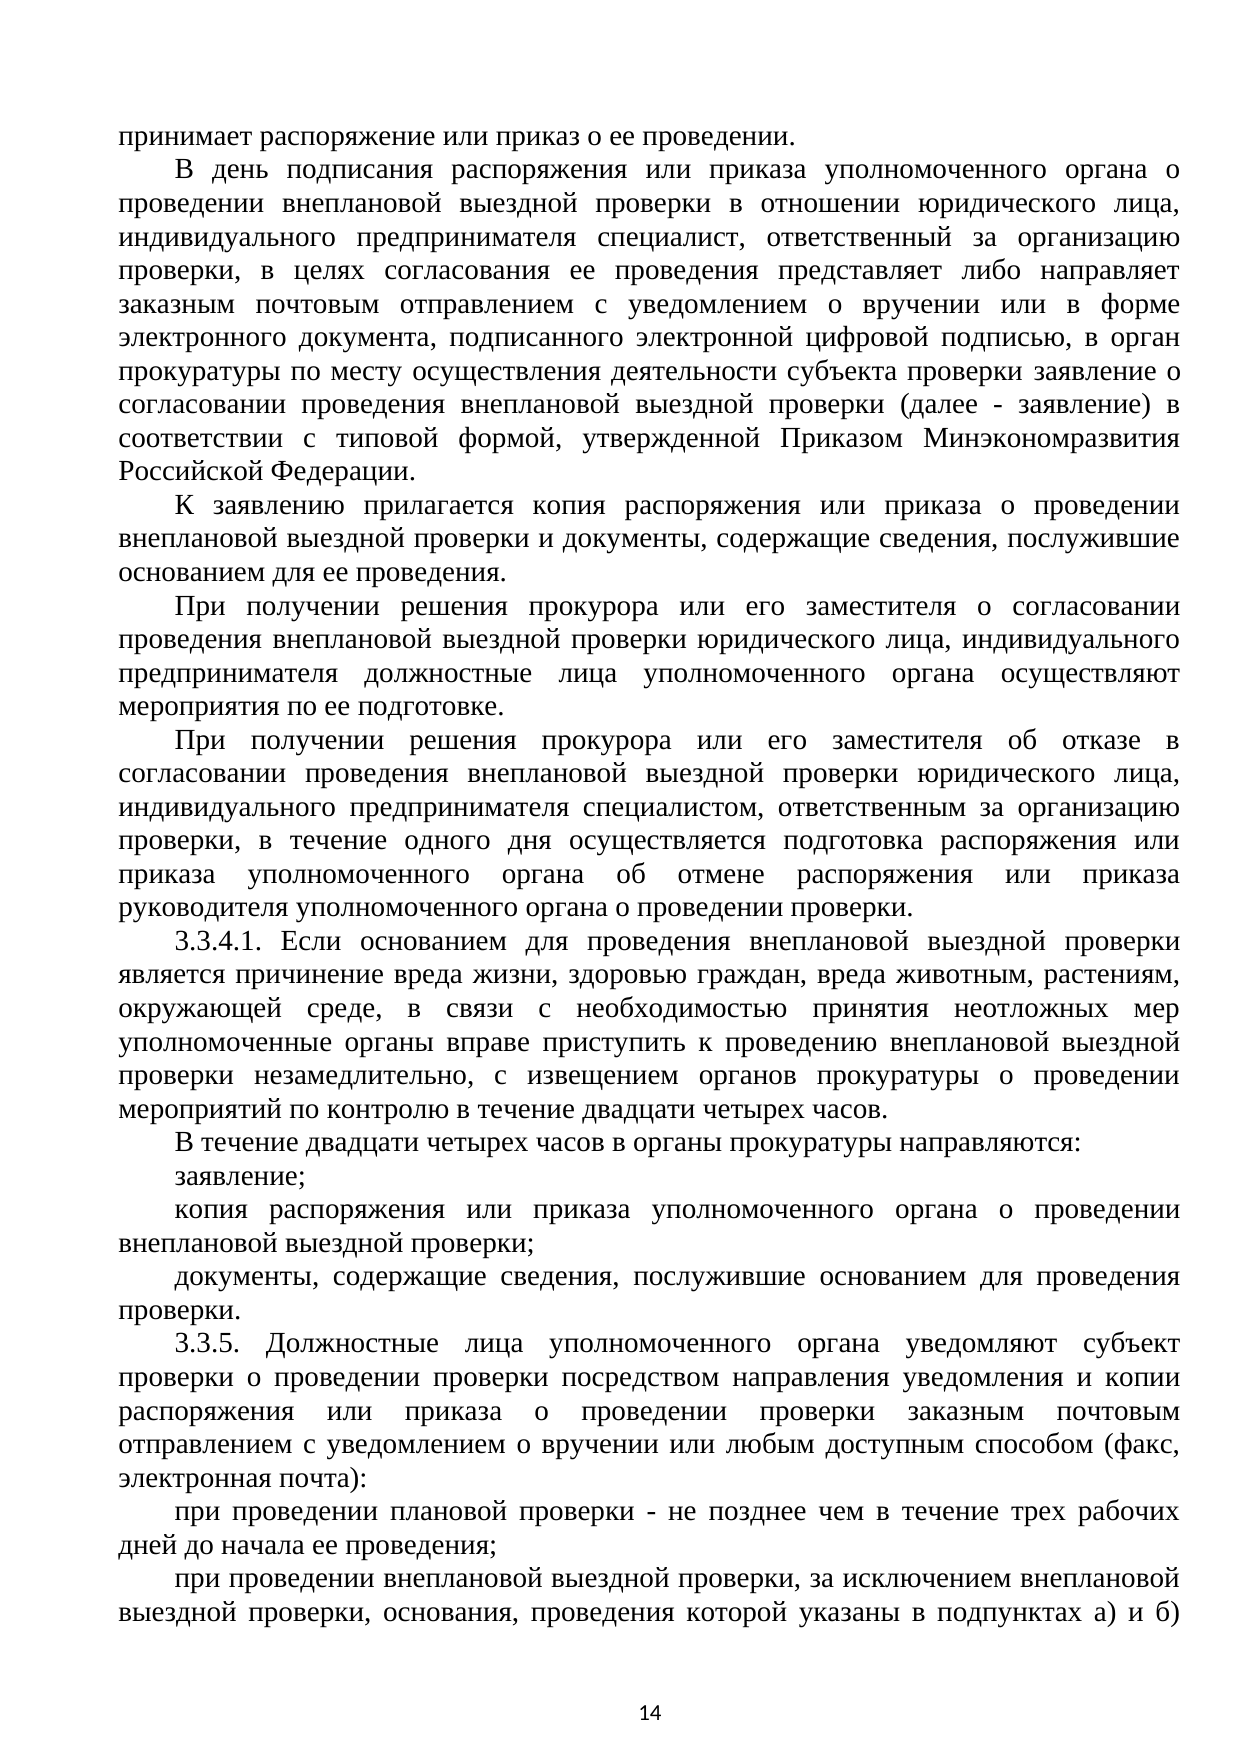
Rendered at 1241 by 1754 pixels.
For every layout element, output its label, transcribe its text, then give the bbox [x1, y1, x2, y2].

text заявление; [118, 1158, 1181, 1191]
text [118, 118, 1181, 152]
text При получении решения прокурора или его заместителя о согласовании проведения внеплановой выездной проверки юридического лица, индивидуального предпринимателя должностные лица уполномоченного органа осуществляют мероприятия по ее подготовке. [118, 588, 1181, 722]
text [118, 1560, 1181, 1627]
text При получении решения прокурора или его заместителя об отказе в согласовании проведения внеплановой выездной проверки юридического лица, индивидуального предпринимателя специалистом, ответственным за организацию проверки, в течение одного дня осуществляется подготовка распоряжения или приказа уполномоченного органа об отмене распоряжения или приказа руководителя уполномоченного органа о проведении проверки. [118, 722, 1181, 923]
text при проведении плановой проверки - не позднее чем в течение трех рабочих дней до начала ее проведения; [118, 1493, 1181, 1560]
text В день подписания распоряжения или приказа уполномоченного органа о проведении внеплановой выездной проверки в отношении юридического лица, индивидуального предпринимателя специалист, ответственный за организацию проверки, в целях согласования ее проведения представляет либо направляет заказным почтовым отправлением с уведомлением о вручении или в форме электронного документа, подписанного электронной цифровой подписью, в орган прокуратуры по месту осуществления деятельности субъекта проверки заявление о согласовании проведения внеплановой выездной проверки (далее - заявление) в соответствии с типовой формой, утвержденной Приказом Минэкономразвития Российской Федерации. [118, 152, 1181, 487]
text документы, содержащие сведения, послужившие основанием для проведения проверки. [118, 1258, 1181, 1326]
text К заявлению прилагается копия распоряжения или приказа о проведении внеплановой выездной проверки и документы, содержащие сведения, послужившие основанием для ее проведения. [118, 487, 1181, 588]
text 3.3.5. Должностные лица уполномоченного органа уведомляют субъект проверки о проведении проверки посредством направления уведомления и копии распоряжения или приказа о проведении проверки заказным почтовым отправлением с уведомлением о вручении или любым доступным способом (факс, электронная почта): [118, 1326, 1181, 1493]
text В течение двадцати четырех часов в органы прокуратуры направляются: [118, 1124, 1181, 1158]
text 3.3.4.1. Если основанием для проведения внеплановой выездной проверки является причинение вреда жизни, здоровью граждан, вреда животным, растениям, окружающей среде, в связи с необходимостью принятия неотложных мер уполномоченные органы вправе приступить к проведению внеплановой выездной проверки незамедлительно, с извещением органов прокуратуры о проведении мероприятий по контролю в течение двадцати четырех часов. [118, 923, 1181, 1124]
text копия распоряжения или приказа уполномоченного органа о проведении внеплановой выездной проверки; [118, 1191, 1181, 1258]
